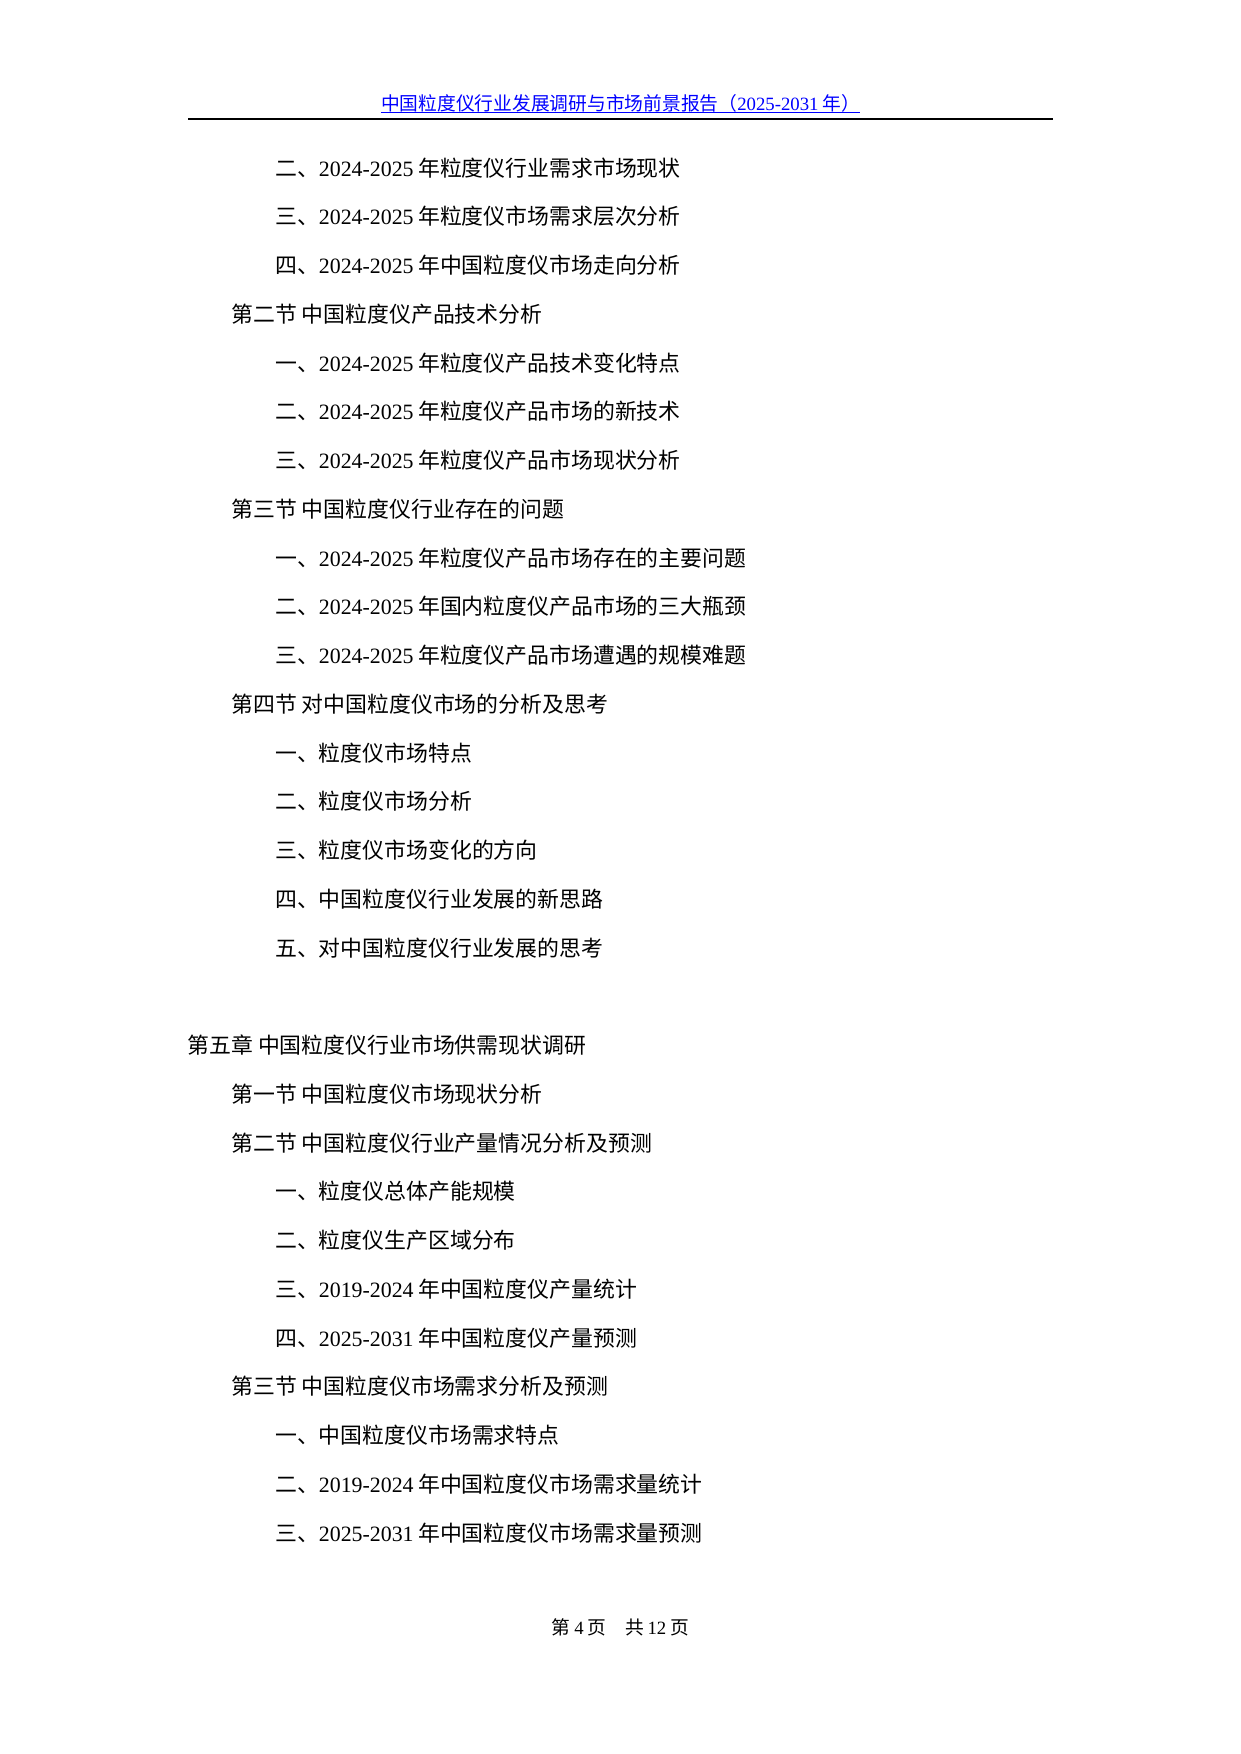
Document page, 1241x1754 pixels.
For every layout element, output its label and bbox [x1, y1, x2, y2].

text [187, 150, 1053, 1548]
